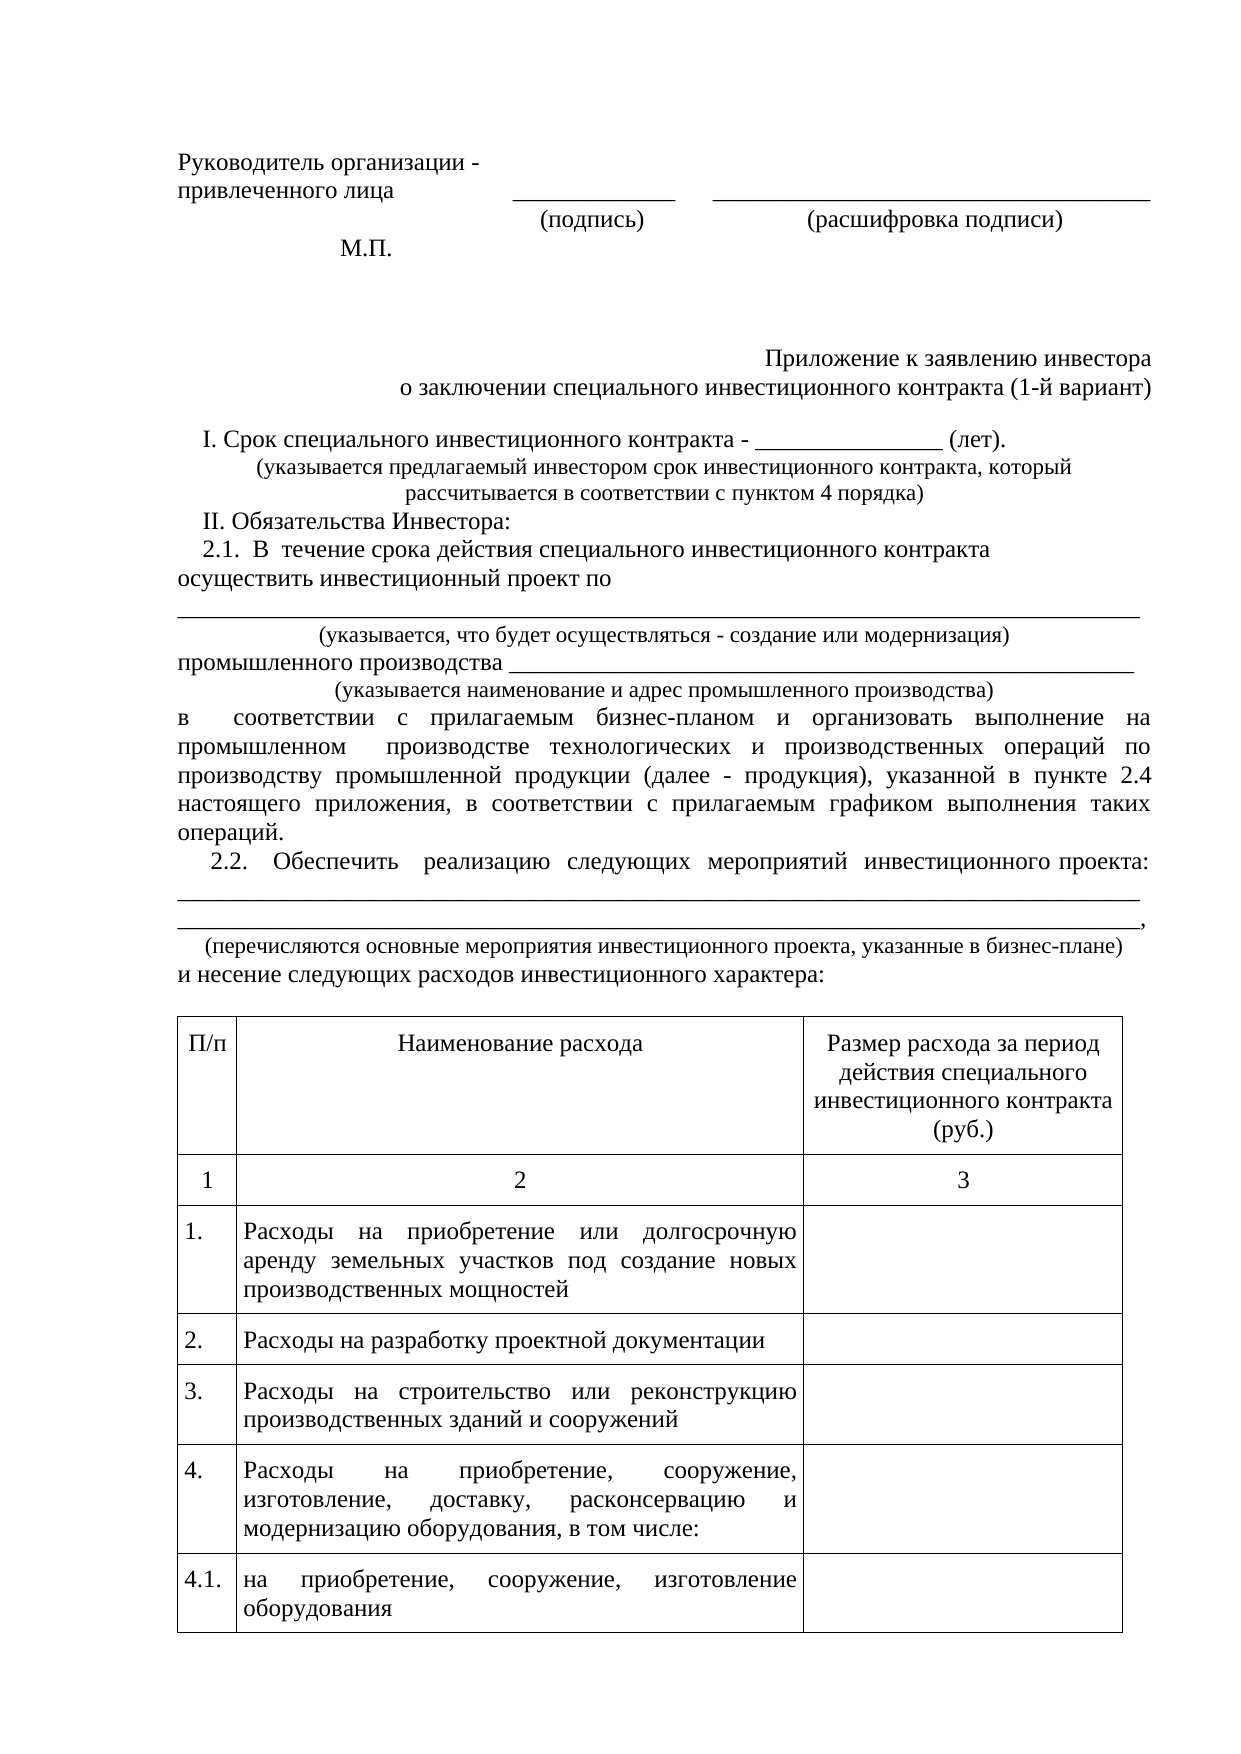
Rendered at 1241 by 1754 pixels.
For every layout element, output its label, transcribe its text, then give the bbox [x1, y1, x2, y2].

table_header Размер расхода за период действия специального инвестиционного контракта (руб.) [804, 1017, 1122, 1153]
text в соответствии с прилагаемым бизнес-планом и организовать выполнение на промышленном производстве технологических и производственных операций по производству промышленной продукции (далее - продукция), указанной в пункте 2.4 настоящего приложения, в соответствии с прилагаемым графиком выполнения таких операций. [177, 702, 1152, 846]
text и несение следующих расходов инвестиционного характера: [177, 959, 1152, 987]
table_cell на приобретение, сооружение, изготовление оборудования [237, 1554, 803, 1632]
table_cell Расходы на приобретение или долгосрочную аренду земельных участков под создание новых производственных мощностей [237, 1206, 803, 1313]
table_cell 4. [178, 1445, 236, 1552]
text 2.2. Обеспечить реализацию следующих мероприятий инвестиционного проекта: _____________________________________________________________________________ [177, 846, 1152, 903]
table_cell [804, 1365, 1122, 1444]
text М.П. [177, 233, 1152, 262]
table_cell 2. [178, 1314, 236, 1364]
text осуществить инвестиционный проект по [177, 563, 1152, 592]
text 2.1. В течение срока действия специального инвестиционного контракта [177, 534, 1152, 563]
text (указывается, что будет осуществляться - создание или модернизация) [177, 621, 1152, 647]
table_cell Расходы на разработку проектной документации [237, 1314, 803, 1364]
text Приложение к заявлению инвестора [177, 343, 1152, 372]
table_cell 4.1. [178, 1554, 236, 1632]
text (указывается наименование и адрес промышленного производства) [177, 676, 1152, 702]
table_cell Расходы на приобретение, сооружение, изготовление, доставку, расконсервацию и модернизацию оборудования, в том числе: [237, 1445, 803, 1552]
table_cell [804, 1206, 1122, 1313]
text Руководитель организации - [177, 147, 1152, 176]
table_cell 2 [237, 1155, 803, 1204]
text о заключении специального инвестиционного контракта (1-й вариант) [177, 372, 1152, 400]
text II. Обязательства Инвестора: [177, 506, 1152, 534]
text _____________________________________________________________________________, [177, 903, 1152, 932]
table_header Наименование расхода [237, 1017, 803, 1153]
table_cell [804, 1314, 1122, 1364]
table_cell [804, 1445, 1122, 1552]
table_header П/п [178, 1017, 236, 1153]
text привлеченного лица _____________ ___________________________________ [177, 176, 1152, 204]
table_cell 3. [178, 1365, 236, 1444]
table_cell 1 [178, 1155, 236, 1204]
text I. Срок специального инвестиционного контракта - _______________ (лет). [177, 424, 1152, 453]
table_cell [804, 1554, 1122, 1632]
text _____________________________________________________________________________ [177, 592, 1152, 621]
text (перечисляются основные мероприятия инвестиционного проекта, указанные в бизнес-плане) [177, 932, 1152, 959]
text (подпись) (расшифровка подписи) [177, 204, 1152, 233]
text промышленного производства __________________________________________________ [177, 647, 1152, 676]
text (указывается предлагаемый инвестором срок инвестиционного контракта, который рассчитывается в соответствии с пунктом 4 порядка) [177, 453, 1152, 506]
table_cell Расходы на строительство или реконструкцию производственных зданий и сооружений [237, 1365, 803, 1444]
table_cell 1. [178, 1206, 236, 1313]
table_cell 3 [804, 1155, 1122, 1204]
